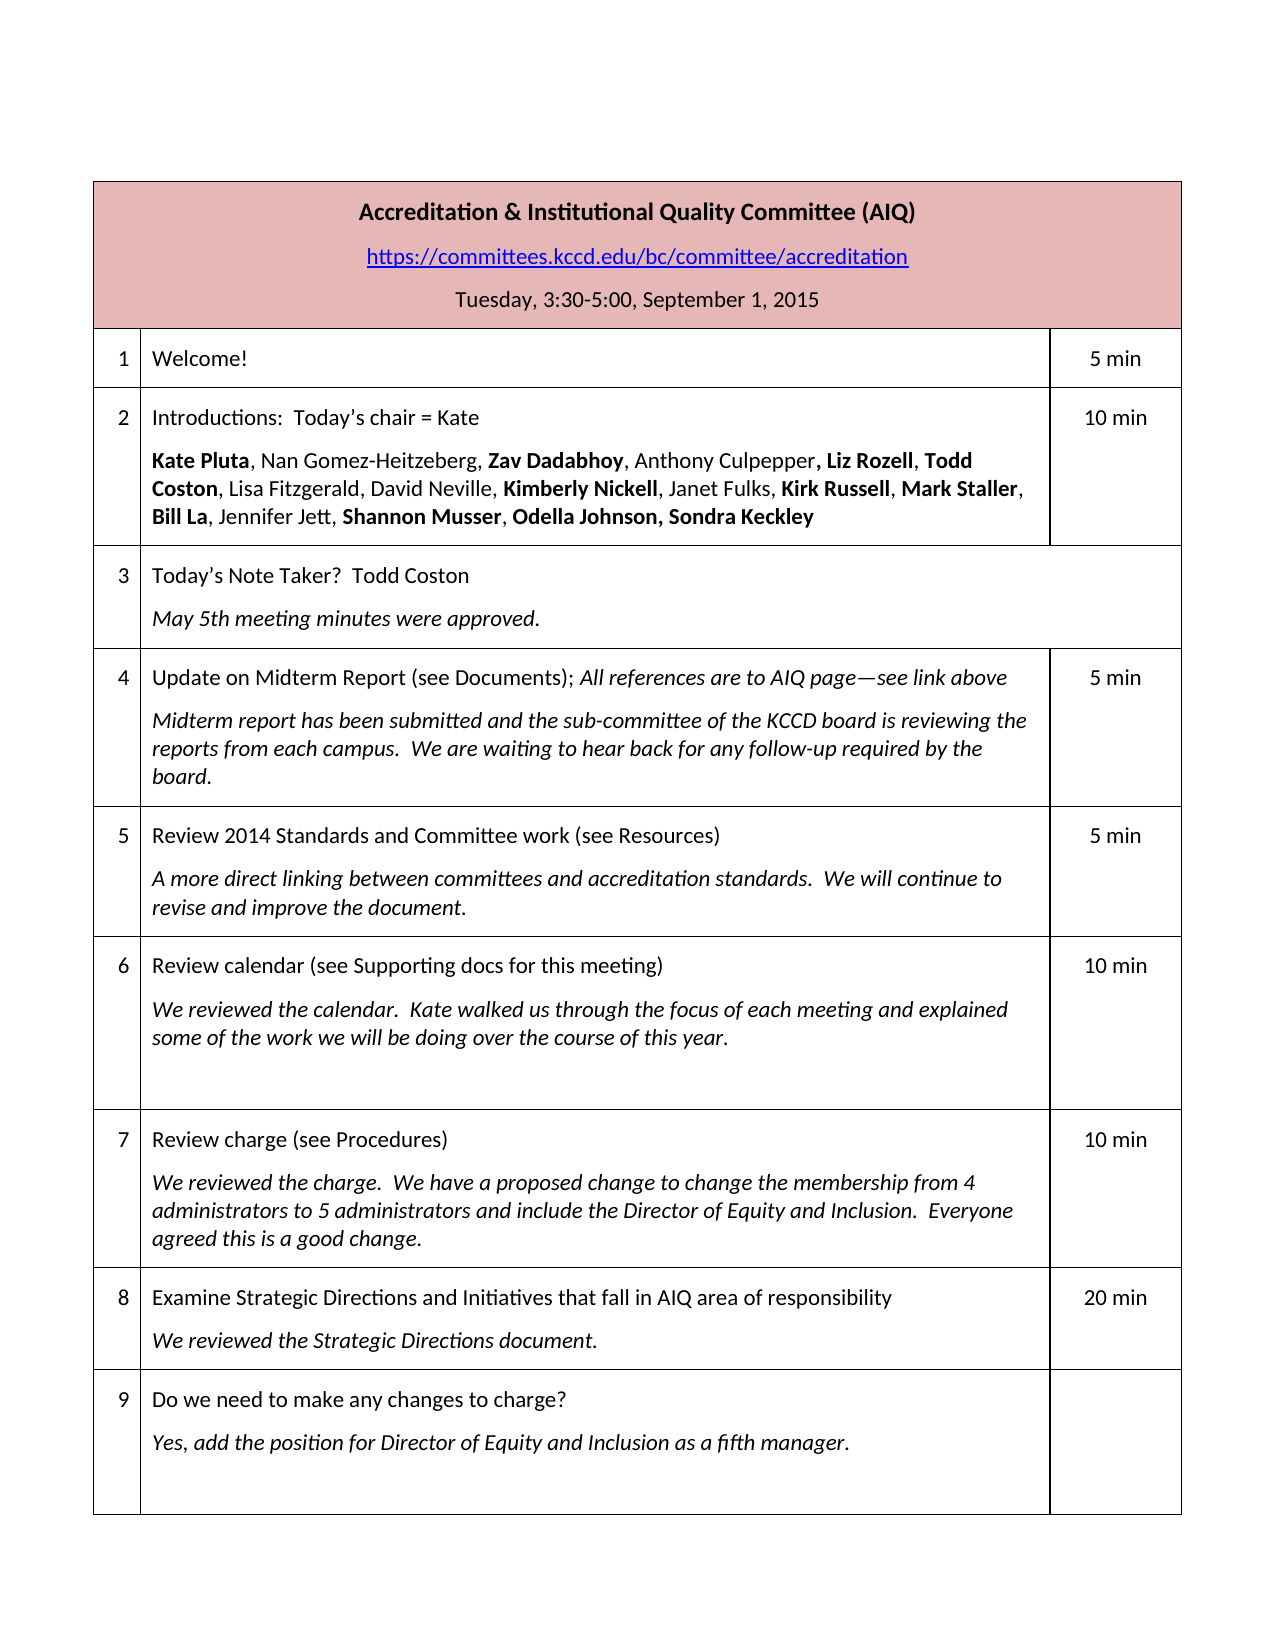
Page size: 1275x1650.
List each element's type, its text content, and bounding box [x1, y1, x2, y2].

table_cell 4 [94, 649, 140, 806]
table_cell 2 [94, 388, 140, 545]
table_cell Review charge (see Procedures) We reviewed the charge. We have a proposed change to change the membership from 4 administrators to 5 administrators and include the Director of Equity and Inclusion. Everyone agreed this is a good change. [141, 1110, 1049, 1267]
table_cell 10 min [1051, 388, 1181, 545]
table_cell 3 [94, 546, 140, 647]
table_cell 5 min [1051, 649, 1181, 806]
table_cell Do we need to make any changes to charge? Yes, add the position for Director of Equity and Inclusion as a fifth manager. [141, 1370, 1049, 1514]
table_cell Review 2014 Standards and Committee work (see Resources) A more direct linking between committees and accreditation standards. We will continue to revise and improve the document. [141, 807, 1049, 936]
table_cell 5 [94, 807, 140, 936]
table_cell 10 min [1051, 1110, 1181, 1267]
table_cell Update on Midterm Report (see Documents); All references are to AIQ page—see link above Midterm report has been submitted and the sub-committee of the KCCD board is reviewing the reports from each campus. We are waiting to hear back for any follow-up required by the board. [141, 649, 1049, 806]
table_cell 10 min [1051, 937, 1181, 1109]
table_cell 6 [94, 937, 140, 1109]
table_cell 7 [94, 1110, 140, 1267]
table_cell Introductions: Today’s chair = Kate Kate Pluta, Nan Gomez-Heitzeberg, Zav Dadabhoy, Anthony Culpepper, Liz Rozell, Todd Coston, Lisa Fitzgerald, David Neville, Kimberly Nickell, Janet Fulks, Kirk Russell, Mark Staller, Bill La, Jennifer Jett, Shannon Musser, Odella Johnson, Sondra Keckley [141, 388, 1049, 545]
table_cell 8 [94, 1268, 140, 1369]
table_cell [1051, 1370, 1181, 1514]
table_cell 20 min [1051, 1268, 1181, 1369]
table_cell 5 min [1051, 807, 1181, 936]
table_cell Welcome! [141, 329, 1049, 387]
table_cell Examine Strategic Directions and Initiatives that fall in AIQ area of responsibility We reviewed the Strategic Directions document. [141, 1268, 1049, 1369]
table_cell 5 min [1051, 329, 1181, 387]
table_cell Review calendar (see Supporting docs for this meeting) We reviewed the calendar. Kate walked us through the focus of each meeting and explained some of the work we will be doing over the course of this year. [141, 937, 1049, 1109]
table_cell Today’s Note Taker? Todd Coston May 5th meeting minutes were approved. [141, 546, 1181, 647]
table_cell 9 [94, 1370, 140, 1514]
table_cell 1 [94, 329, 140, 387]
table_header Accreditation & Institutional Quality Committee (AIQ) https://committees.kccd.edu/bc/committee/accreditation Tuesday, 3:30-5:00, September 1, 2015 [94, 182, 1181, 328]
